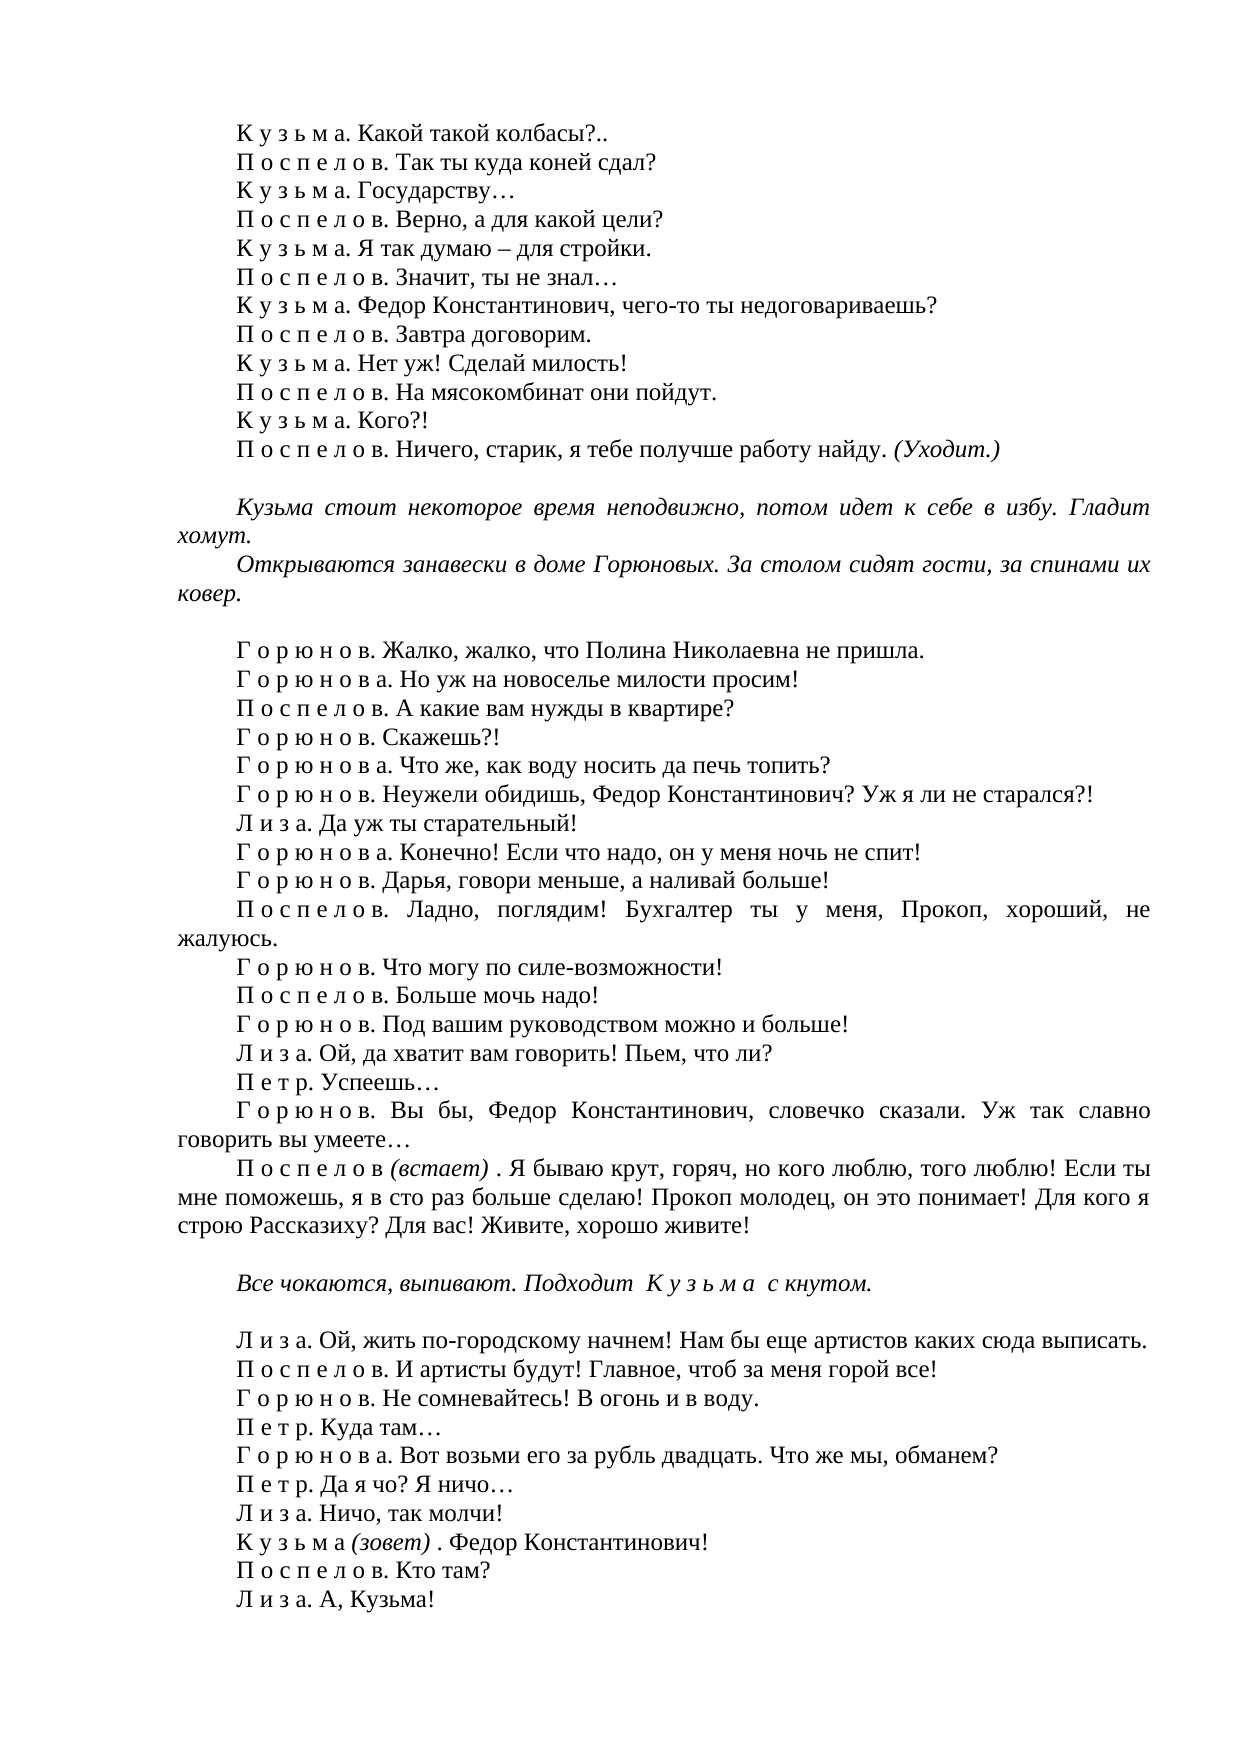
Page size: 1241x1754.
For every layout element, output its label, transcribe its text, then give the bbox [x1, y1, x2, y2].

text П е т р. Да я чо? Я ничо… [177, 1469, 1152, 1498]
text Л и з а. Ой, жить по-городскому начнем! Нам бы еще артистов каких сюда выписать. [177, 1326, 1152, 1354]
text П о с п е л о в. Ничего, старик, я тебе получше работу найду. (Уходит.) [177, 434, 1152, 463]
text П е т р. Успеешь… [177, 1067, 1152, 1096]
text Г о р ю н о в а. Что же, как воду носить да печь топить? [177, 751, 1152, 779]
text Г о р ю н о в. Неужели обидишь, Федор Константинович? Уж я ли не старался?! [177, 779, 1152, 808]
text П о с п е л о в. Кто там? [177, 1556, 1152, 1584]
text П о с п е л о в. А какие вам нужды в квартире? [177, 693, 1152, 722]
text К у з ь м а. Какой такой колбасы?.. [177, 118, 1152, 147]
text Л и з а. Да уж ты старательный! [177, 808, 1152, 837]
text К у з ь м а. Нет уж! Сделай милость! [177, 348, 1152, 377]
text П о с п е л о в. Завтра договорим. [177, 319, 1152, 348]
text Г о р ю н о в а. Конечно! Если что надо, он у меня ночь не спит! [177, 837, 1152, 866]
text Л и з а. Ничо, так молчи! [177, 1498, 1152, 1527]
text Г о р ю н о в. Дарья, говори меньше, а наливай больше! [177, 866, 1152, 894]
text П о с п е л о в. Ладно, поглядим! Бухгалтер ты у меня, Прокоп, хороший, не жалуюсь. [177, 894, 1152, 952]
text Л и з а. А, Кузьма! [177, 1584, 1152, 1613]
text П о с п е л о в (встает) . Я бываю крут, горяч, но кого люблю, того люблю! Если ты мне поможешь, я в сто раз больше сделаю! Прокоп молодец, он это понимает! Для кого я строю Рассказиху? Для вас! Живите, хорошо живите! [177, 1153, 1152, 1239]
text Кузьма стоит некоторое время неподвижно, потом идет к себе в избу. Гладит хомут. [177, 492, 1152, 549]
text Г о р ю н о в. Что могу по силе-возможности! [177, 952, 1152, 981]
text П о с п е л о в. И артисты будут! Главное, чтоб за меня горой все! [177, 1354, 1152, 1383]
text Г о р ю н о в. Не сомневайтесь! В огонь и в воду. [177, 1383, 1152, 1412]
text П о с п е л о в. Значит, ты не знал… [177, 262, 1152, 291]
text Г о р ю н о в. Жалко, жалко, что Полина Николаевна не пришла. [177, 636, 1152, 664]
text К у з ь м а. Федор Константинович, чего-то ты недоговариваешь? [177, 291, 1152, 319]
text П о с п е л о в. На мясокомбинат они пойдут. [177, 377, 1152, 406]
text Л и з а. Ой, да хватит вам говорить! Пьем, что ли? [177, 1038, 1152, 1067]
text Все чокаются, выпивают. Подходит К у з ь м а с кнутом. [177, 1268, 1152, 1297]
text Г о р ю н о в. Под вашим руководством можно и больше! [177, 1009, 1152, 1038]
text Открываются занавески в доме Горюновых. За столом сидят гости, за спинами их ковер. [177, 549, 1152, 607]
text Г о р ю н о в а. Но уж на новоселье милости просим! [177, 664, 1152, 693]
text Г о р ю н о в. Скажешь?! [177, 722, 1152, 751]
text П е т р. Куда там… [177, 1412, 1152, 1441]
text К у з ь м а. Я так думаю – для стройки. [177, 233, 1152, 262]
text К у з ь м а (зовет) . Федор Константинович! [177, 1527, 1152, 1556]
text К у з ь м а. Кого?! [177, 406, 1152, 434]
text Г о р ю н о в а. Вот возьми его за рубль двадцать. Что же мы, обманем? [177, 1441, 1152, 1469]
text П о с п е л о в. Так ты куда коней сдал? [177, 147, 1152, 176]
text Г о р ю н о в. Вы бы, Федор Константинович, словечко сказали. Уж так славно говорить вы умеете… [177, 1096, 1152, 1153]
text П о с п е л о в. Верно, а для какой цели? [177, 204, 1152, 233]
text П о с п е л о в. Больше мочь надо! [177, 981, 1152, 1009]
text К у з ь м а. Государству… [177, 176, 1152, 204]
